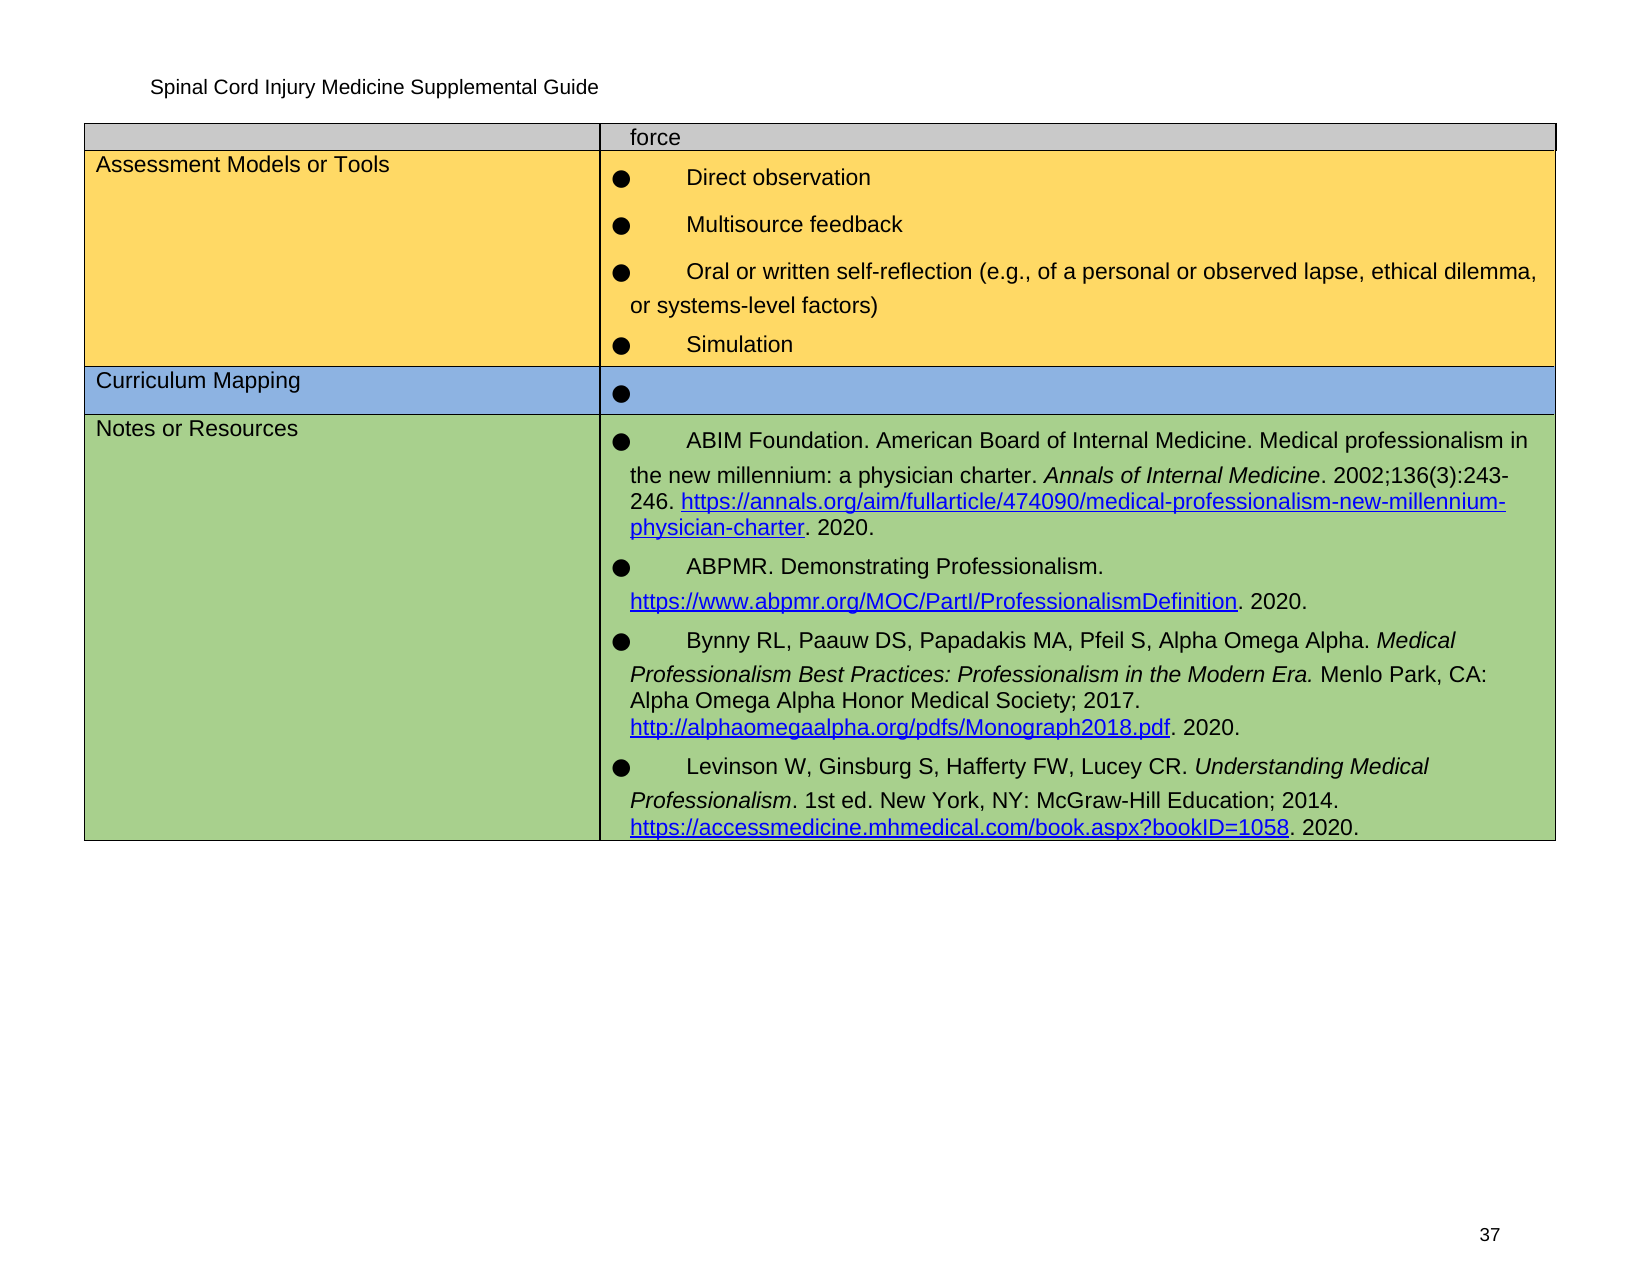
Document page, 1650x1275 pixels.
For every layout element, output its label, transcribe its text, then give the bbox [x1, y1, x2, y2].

table_cell Curriculum Mapping [85, 367, 599, 414]
table_cell [601, 366, 1555, 414]
table_cell ABIM Foundation. American Board of Internal Medicine. Medical professionalism in the new millennium: a physician charter. Annals of Internal Medicine. 2002;136(3):243-246. https://annals.org/aim/fullarticle/474090/medical-professionalism-new-millennium-physician-charter. 2020. ABPMR. Demonstrating Professionalism. https://www.abpmr.org/MOC/PartI/ProfessionalismDefinition. 2020. Bynny RL, Paauw DS, Papadakis MA, Pfeil S, Alpha Omega Alpha. Medical Professionalism Best Practices: Professionalism in the Modern Era. Menlo Park, CA: Alpha Omega Alpha Honor Medical Society; 2017. http://alphaomegaalpha.org/pdfs/Monograph2018.pdf. 2020. Levinson W, Ginsburg S, Hafferty FW, Lucey CR. Understanding Medical Professionalism. 1st ed. New York, NY: McGraw-Hill Education; 2014. https://accessmedicine.mhmedical.com/book.aspx?bookID=1058. 2020. [601, 414, 1555, 840]
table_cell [85, 124, 599, 150]
table_cell Direct observation Multisource feedback Oral or written self-reflection (e.g., of a personal or observed lapse, ethical dilemma, or systems-level factors) Simulation [601, 150, 1555, 366]
table_cell Assessment Models or Tools [85, 151, 599, 366]
table_cell Notes or Resources [85, 415, 599, 840]
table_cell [601, 124, 1555, 150]
